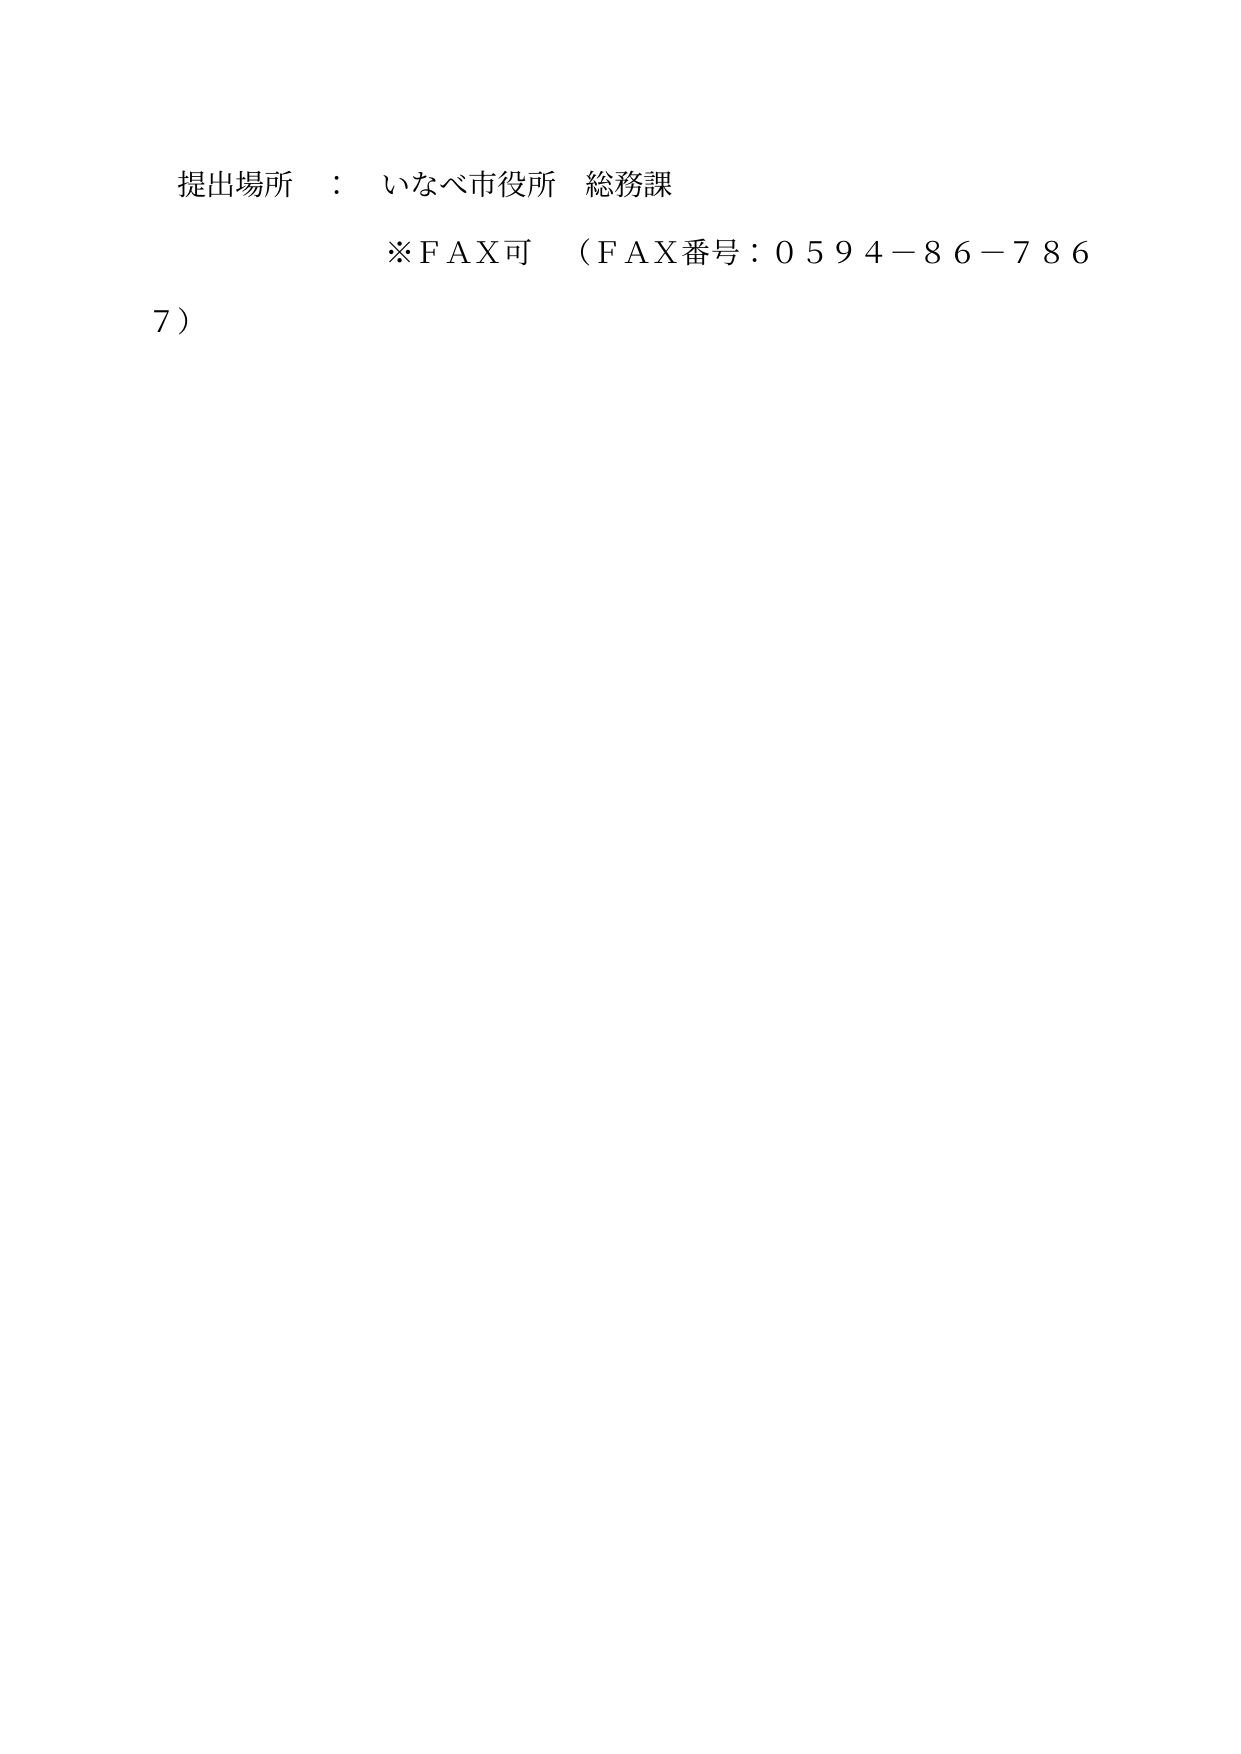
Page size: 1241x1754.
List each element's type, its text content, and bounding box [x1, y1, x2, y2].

text 提出場所 ： いなべ市役所 総務課 [148, 148, 1097, 217]
text ※ＦＡＸ可 （ＦＡＸ番号：０５９４－８６－７８６７） [148, 217, 1097, 355]
